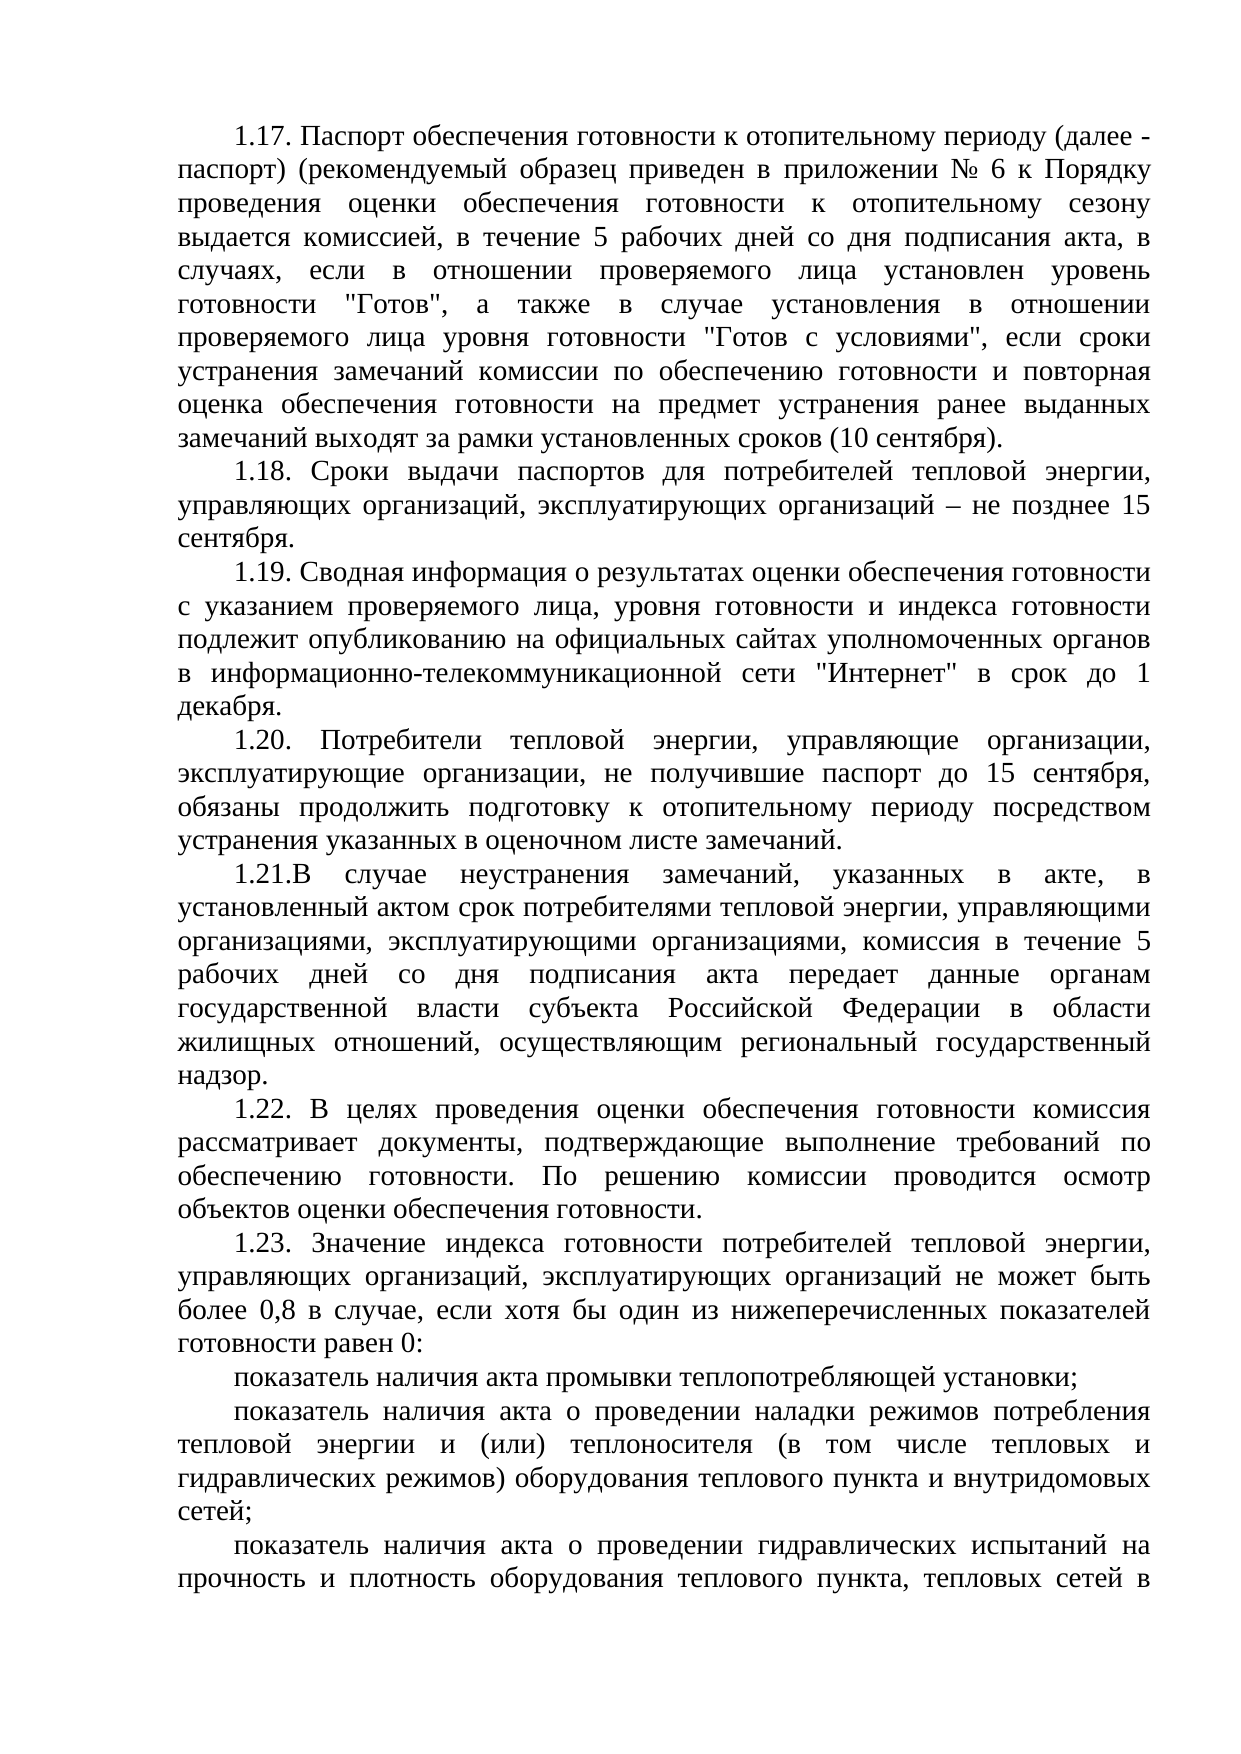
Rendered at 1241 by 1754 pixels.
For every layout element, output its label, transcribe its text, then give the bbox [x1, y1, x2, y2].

text 1.21.В случае неустранения замечаний, указанных в акте, в установленный актом срок потребителями тепловой энергии, управляющими организациями, эксплуатирующими организациями, комиссия в течение 5 рабочих дней со дня подписания акта передает данные органам государственной власти субъекта Российской Федерации в области жилищных отношений, осуществляющим региональный государственный надзор. [177, 856, 1152, 1091]
text 1.23. Значение индекса готовности потребителей тепловой энергии, управляющих организаций, эксплуатирующих организаций не может быть более 0,8 в случае, если хотя бы один из нижеперечисленных показателей готовности равен 0: [177, 1225, 1152, 1359]
text показатель наличия акта промывки теплопотребляющей установки; [177, 1359, 1152, 1393]
text 1.20. Потребители тепловой энергии, управляющие организации, эксплуатирующие организации, не получившие паспорт до 15 сентября, обязаны продолжить подготовку к отопительному периоду посредством устранения указанных в оценочном листе замечаний. [177, 722, 1152, 856]
text 1.18. Сроки выдачи паспортов для потребителей тепловой энергии, управляющих организаций, эксплуатирующих организаций – не позднее 15 сентября. [177, 453, 1152, 554]
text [177, 1527, 1152, 1594]
text показатель наличия акта о проведении наладки режимов потребления тепловой энергии и (или) теплоносителя (в том числе тепловых и гидравлических режимов) оборудования теплового пункта и внутридомовых сетей; [177, 1393, 1152, 1527]
text 1.17. Паспорт обеспечения готовности к отопительному периоду (далее - паспорт) (рекомендуемый образец приведен в приложении № 6 к Порядку проведения оценки обеспечения готовности к отопительному сезону выдается комиссией, в течение 5 рабочих дней со дня подписания акта, в случаях, если в отношении проверяемого лица установлен уровень готовности "Готов", а также в случае установления в отношении проверяемого лица уровня готовности "Готов с условиями", если сроки устранения замечаний комиссии по обеспечению готовности и повторная оценка обеспечения готовности на предмет устранения ранее выданных замечаний выходят за рамки установленных сроков (10 сентября). [177, 118, 1152, 453]
text 1.22. В целях проведения оценки обеспечения готовности комиссия рассматривает документы, подтверждающие выполнение требований по обеспечению готовности. По решению комиссии проводится осмотр объектов оценки обеспечения готовности. [177, 1091, 1152, 1225]
text 1.19. Сводная информация о результатах оценки обеспечения готовности с указанием проверяемого лица, уровня готовности и индекса готовности подлежит опубликованию на официальных сайтах уполномоченных органов в информационно-телекоммуникационной сети "Интернет" в срок до 1 декабря. [177, 554, 1152, 722]
